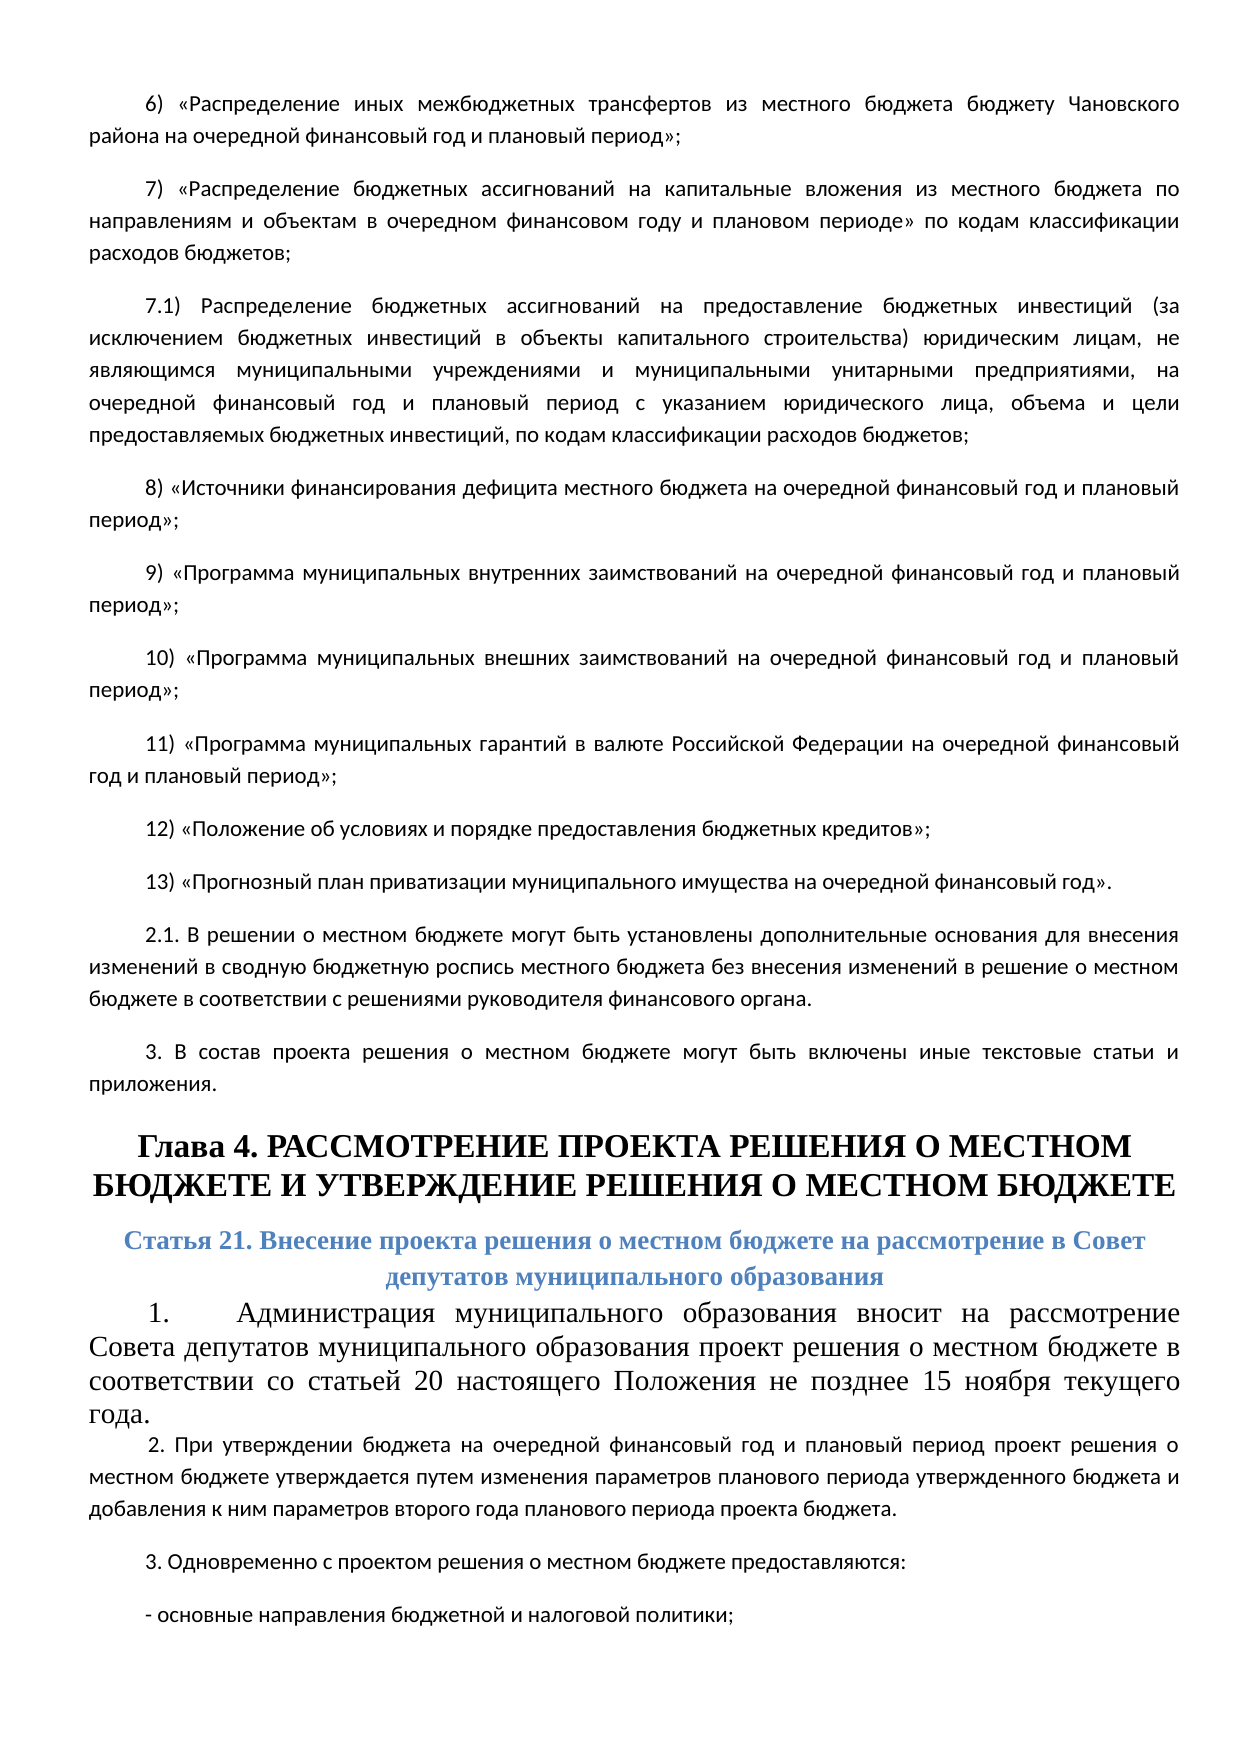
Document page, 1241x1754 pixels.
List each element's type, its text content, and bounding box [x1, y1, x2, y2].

text 6) «Распределение иных межбюджетных трансфертов из местного бюджета бюджету Чановского района на очередной финансовый год и плановый период»; [89, 89, 1181, 149]
text 3. Одновременно с проектом решения о местном бюджете предоставляются: [89, 1547, 1181, 1575]
list Администрация муниципального образования вносит на рассмотрение Совета депутатов муниципального образования проект решения о местном бюджете в соответствии со статьей 20 настоящего Положения не позднее 15 ноября текущего года. [89, 1296, 1181, 1430]
text 13) «Прогнозный план приватизации муниципального имущества на очередной финансовый год». [89, 867, 1181, 895]
text 7.1) Распределение бюджетных ассигнований на предоставление бюджетных инвестиций (за исключением бюджетных инвестиций в объекты капитального строительства) юридическим лицам, не являющимся муниципальными учреждениями и муниципальными унитарными предприятиями, на очередной финансовый год и плановый период с указанием юридического лица, объема и цели предоставляемых бюджетных инвестиций, по кодам классификации расходов бюджетов; [89, 291, 1181, 448]
text 9) «Программа муниципальных внутренних заимствований на очередной финансовый год и плановый период»; [89, 558, 1181, 618]
text 2.1. В решении о местном бюджете могут быть установлены дополнительные основания для внесения изменений в сводную бюджетную роспись местного бюджета без внесения изменений в решение о местном бюджете в соответствии с решениями руководителя финансового органа. [89, 920, 1181, 1012]
text 3. В состав проекта решения о местном бюджете могут быть включены иные текстовые статьи и приложения. [89, 1037, 1181, 1097]
text 11) «Программа муниципальных гарантий в валюте Российской Федерации на очередной финансовый год и плановый период»; [89, 729, 1181, 789]
text 8) «Источники финансирования дефицита местного бюджета на очередной финансовый год и плановый период»; [89, 473, 1181, 533]
subtitle Глава 4. РАССМОТРЕНИЕ ПРОЕКТА РЕШЕНИЯ О МЕСТНОМ БЮДЖЕТЕ И УТВЕРЖДЕНИЕ РЕШЕНИЯ О МЕСТНОМ БЮДЖЕТЕ [89, 1127, 1181, 1203]
text 7) «Распределение бюджетных ассигнований на капитальные вложения из местного бюджета по направлениям и объектам в очередном финансовом году и плановом периоде» по кодам классификации расходов бюджетов; [89, 174, 1181, 266]
subtitle Статья 21. Внесение проекта решения о местном бюджете на рассмотрение в Совет депутатов муниципального образования [89, 1224, 1181, 1291]
text - основные направления бюджетной и налоговой политики; [89, 1600, 1181, 1628]
text 10) «Программа муниципальных внешних заимствований на очередной финансовый год и плановый период»; [89, 643, 1181, 704]
text 12) «Положение об условиях и порядке предоставления бюджетных кредитов»; [89, 814, 1181, 842]
text 2. При утверждении бюджета на очередной финансовый год и плановый период проект решения о местном бюджете утверждается путем изменения параметров планового периода утвержденного бюджета и добавления к ним параметров второго года планового периода проекта бюджета. [89, 1430, 1181, 1522]
